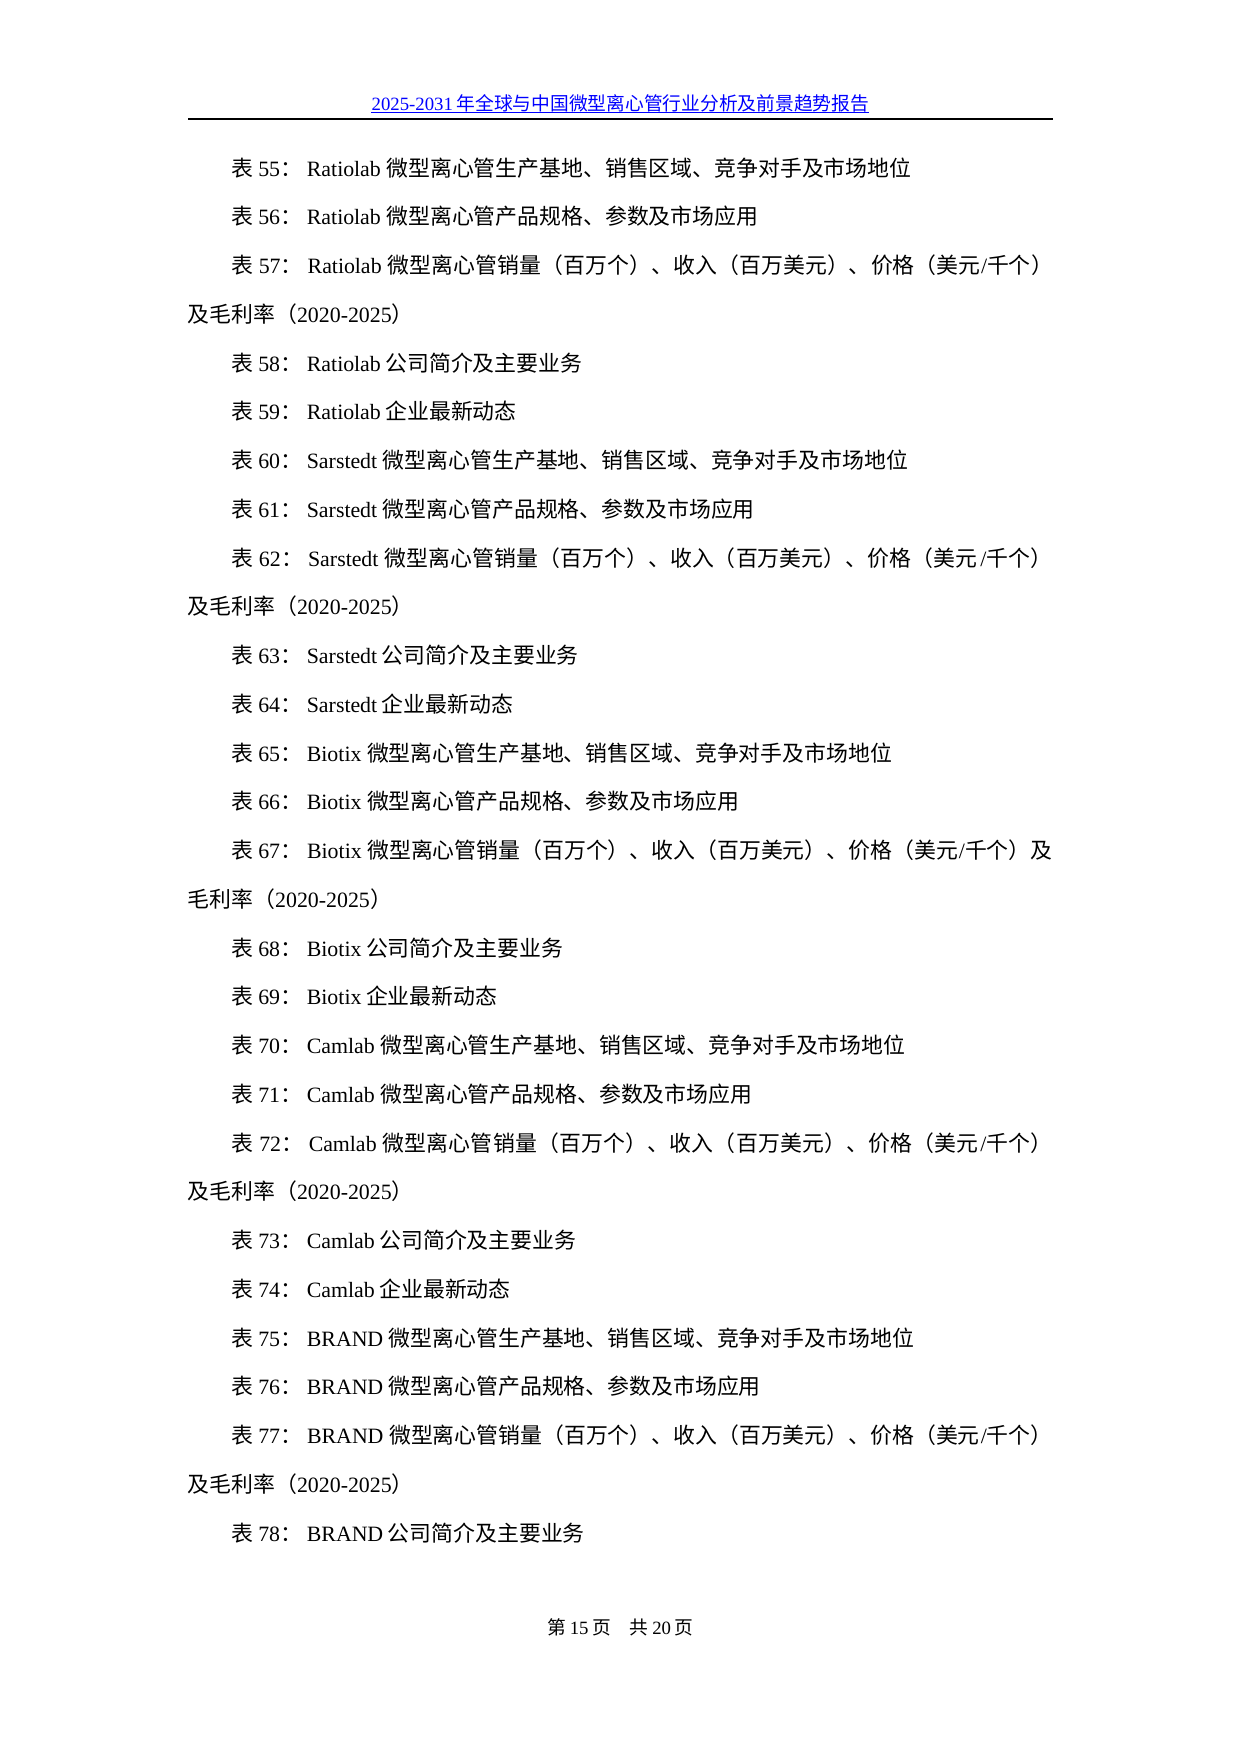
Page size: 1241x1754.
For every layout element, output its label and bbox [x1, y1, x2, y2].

text [187, 150, 1053, 1548]
